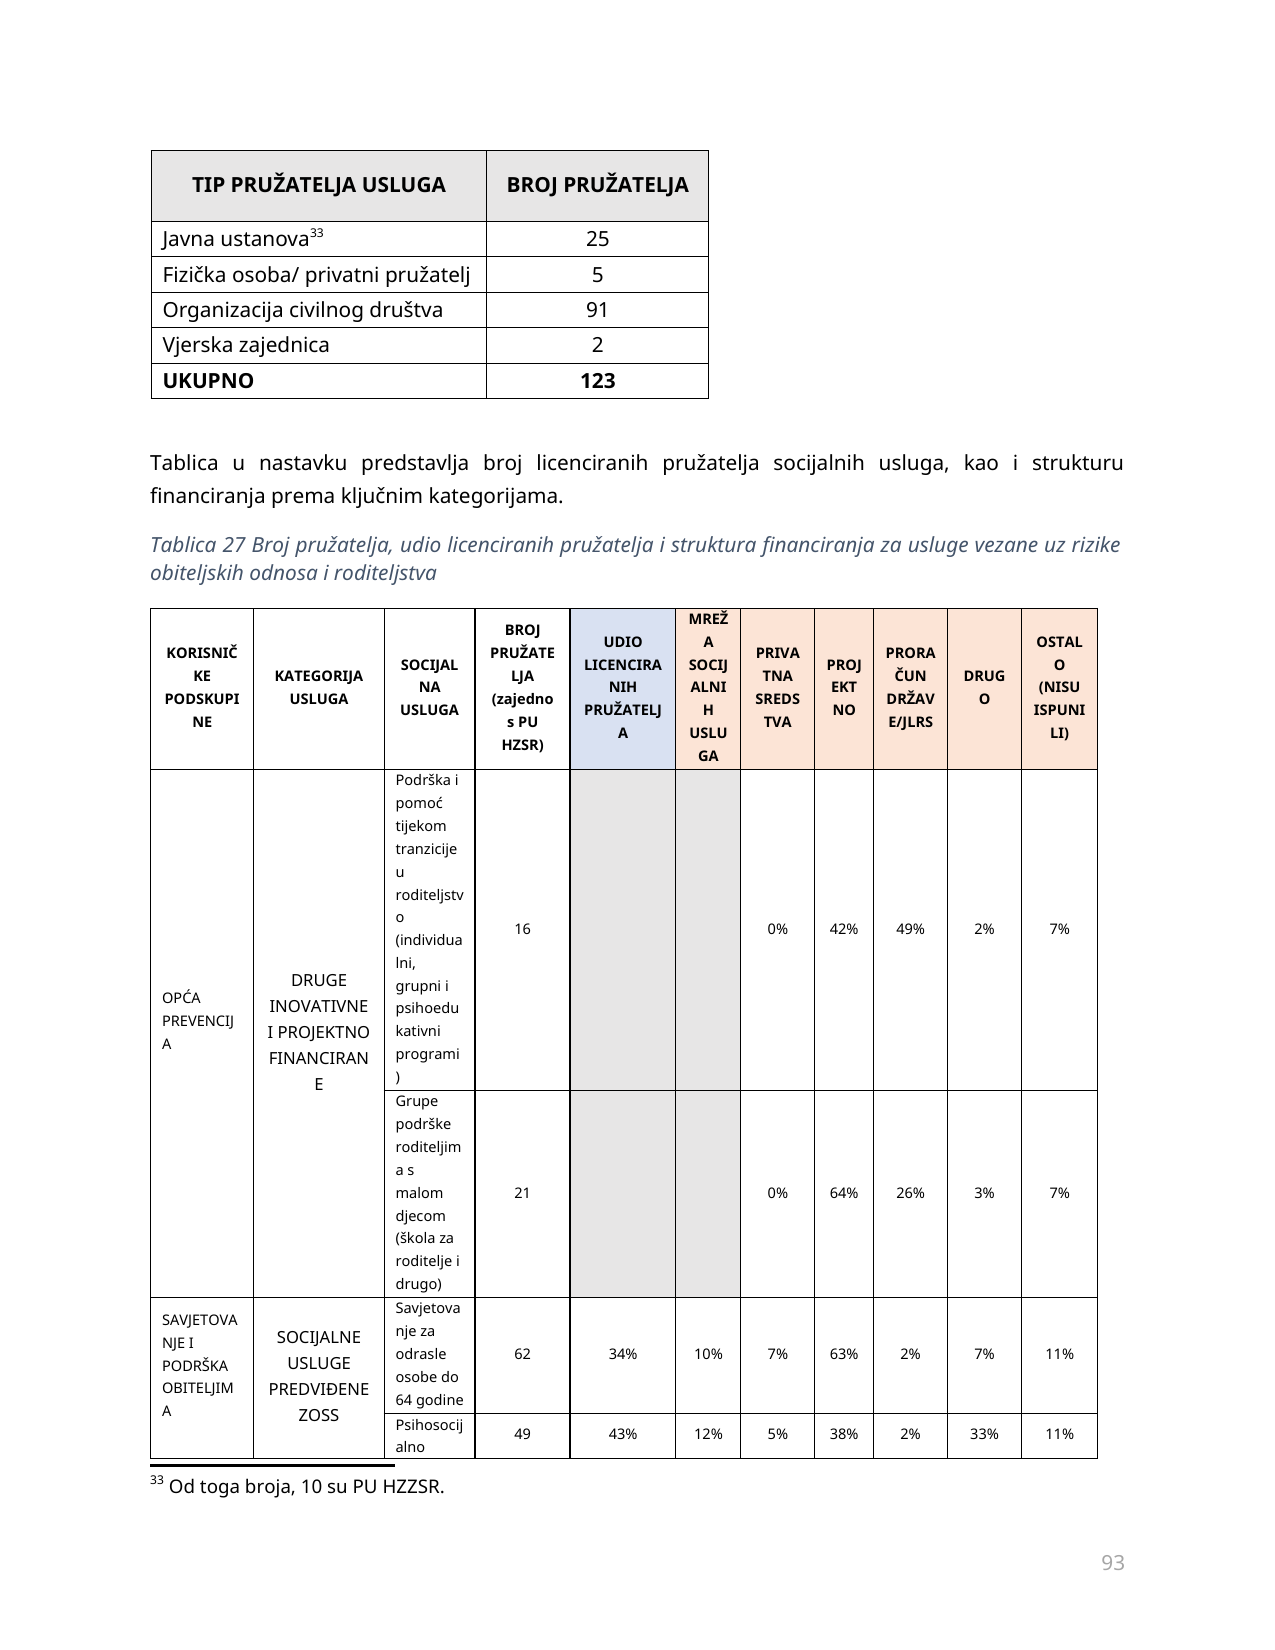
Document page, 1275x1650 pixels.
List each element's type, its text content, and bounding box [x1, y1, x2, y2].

table_header MREŽA SOCIJALNIH USLUGA [676, 609, 740, 769]
table_header PRIVATNA SREDSTVA [741, 609, 814, 769]
table_cell SAVJETOVANJE I PODRŠKA OBITELJIMA [151, 1298, 253, 1458]
table_cell 2% [948, 770, 1021, 1090]
table_cell 21 [476, 1091, 569, 1297]
table_cell 16 [476, 770, 569, 1090]
table_header KATEGORIJA USLUGA [254, 609, 384, 769]
table_cell 3% [948, 1091, 1021, 1297]
table_cell 34% [571, 1298, 675, 1413]
table_cell 10% [676, 1298, 740, 1413]
table_cell 7% [741, 1298, 814, 1413]
table_cell 26% [874, 1091, 947, 1297]
table_cell 38% [815, 1414, 873, 1458]
table_cell 33% [948, 1414, 1021, 1458]
table_cell 2% [874, 1298, 947, 1413]
table_cell 7% [948, 1298, 1021, 1413]
table_cell 123 [487, 364, 708, 398]
table_cell 49% [874, 770, 947, 1090]
table_cell OPĆA PREVENCIJA [151, 770, 253, 1297]
table_cell Grupe podrške roditeljima s malom djecom (škola za roditelje i drugo) [385, 1091, 474, 1297]
table_cell Podrška i pomoć tijekom tranzicije u roditeljstvo (individualni, grupni i psihoedukativni programi) [385, 770, 474, 1090]
table_cell Fizička osoba/ privatni pružatelj [152, 257, 486, 292]
table_cell 64% [815, 1091, 873, 1297]
table_header SOCIJALNA USLUGA [385, 609, 474, 769]
table_cell Vjerska zajednica [152, 328, 486, 362]
table_header BROJ PRUŽATELJA (zajedno s PU HZSR) [476, 609, 569, 769]
table_cell 12% [676, 1414, 740, 1458]
table_cell 43% [571, 1414, 675, 1458]
table_cell 49 [476, 1414, 569, 1458]
table_cell 0% [741, 1091, 814, 1297]
table_cell [571, 1091, 675, 1297]
text Tablica u nastavku predstavlja broj licenciranih pružatelja socijalnih usluga, kao i strukturu financiranja prema ključnim kategorijama. [150, 448, 1125, 509]
table_cell Javna ustanova [152, 222, 486, 256]
table_cell UKUPNO [152, 364, 486, 398]
table_cell [676, 1091, 740, 1297]
table_header PROJEKTNO [815, 609, 873, 769]
table_header KORISNIČKE PODSKUPINE [151, 609, 253, 769]
table_cell 5% [741, 1414, 814, 1458]
table_cell 2 [487, 328, 708, 362]
table_cell 7% [1022, 1091, 1097, 1297]
table_cell 91 [487, 293, 708, 327]
table_header OSTALO (NISU ISPUNILI) [1022, 609, 1097, 769]
table_cell 0% [741, 770, 814, 1090]
table_cell 7% [1022, 770, 1097, 1090]
table_cell [571, 770, 675, 1090]
table_header BROJ PRUŽATELJA [487, 151, 708, 221]
table_cell Savjetovanje za odrasle osobe do 64 godine [385, 1298, 474, 1413]
table_header TIP PRUŽATELJA USLUGA [152, 151, 486, 221]
table_cell 62 [476, 1298, 569, 1413]
table_cell Organizacija civilnog društva [152, 293, 486, 327]
table_cell 42% [815, 770, 873, 1090]
table_cell [676, 770, 740, 1090]
table_cell 25 [487, 222, 708, 256]
table_cell DRUGE INOVATIVNE I PROJEKTNO FINANCIRANE [254, 770, 384, 1297]
table_header DRUGO [948, 609, 1021, 769]
text Tablica 27 Broj pružatelja, udio licenciranih pružatelja i struktura financiranja za usluge vezane uz rizike obiteljskih odnosa i roditeljstva [150, 530, 1125, 587]
table_cell 2% [874, 1414, 947, 1458]
table_cell 11% [1022, 1298, 1097, 1413]
table_cell SOCIJALNE USLUGE PREDVIĐENE ZOSS [254, 1298, 384, 1458]
table_header PRORAČUN DRŽAVE/JLRS [874, 609, 947, 769]
table_cell 11% [1022, 1414, 1097, 1458]
table_cell 63% [815, 1298, 873, 1413]
table_cell 5 [487, 257, 708, 292]
table_header UDIO LICENCIRANIH PRUŽATELJA [571, 609, 675, 769]
